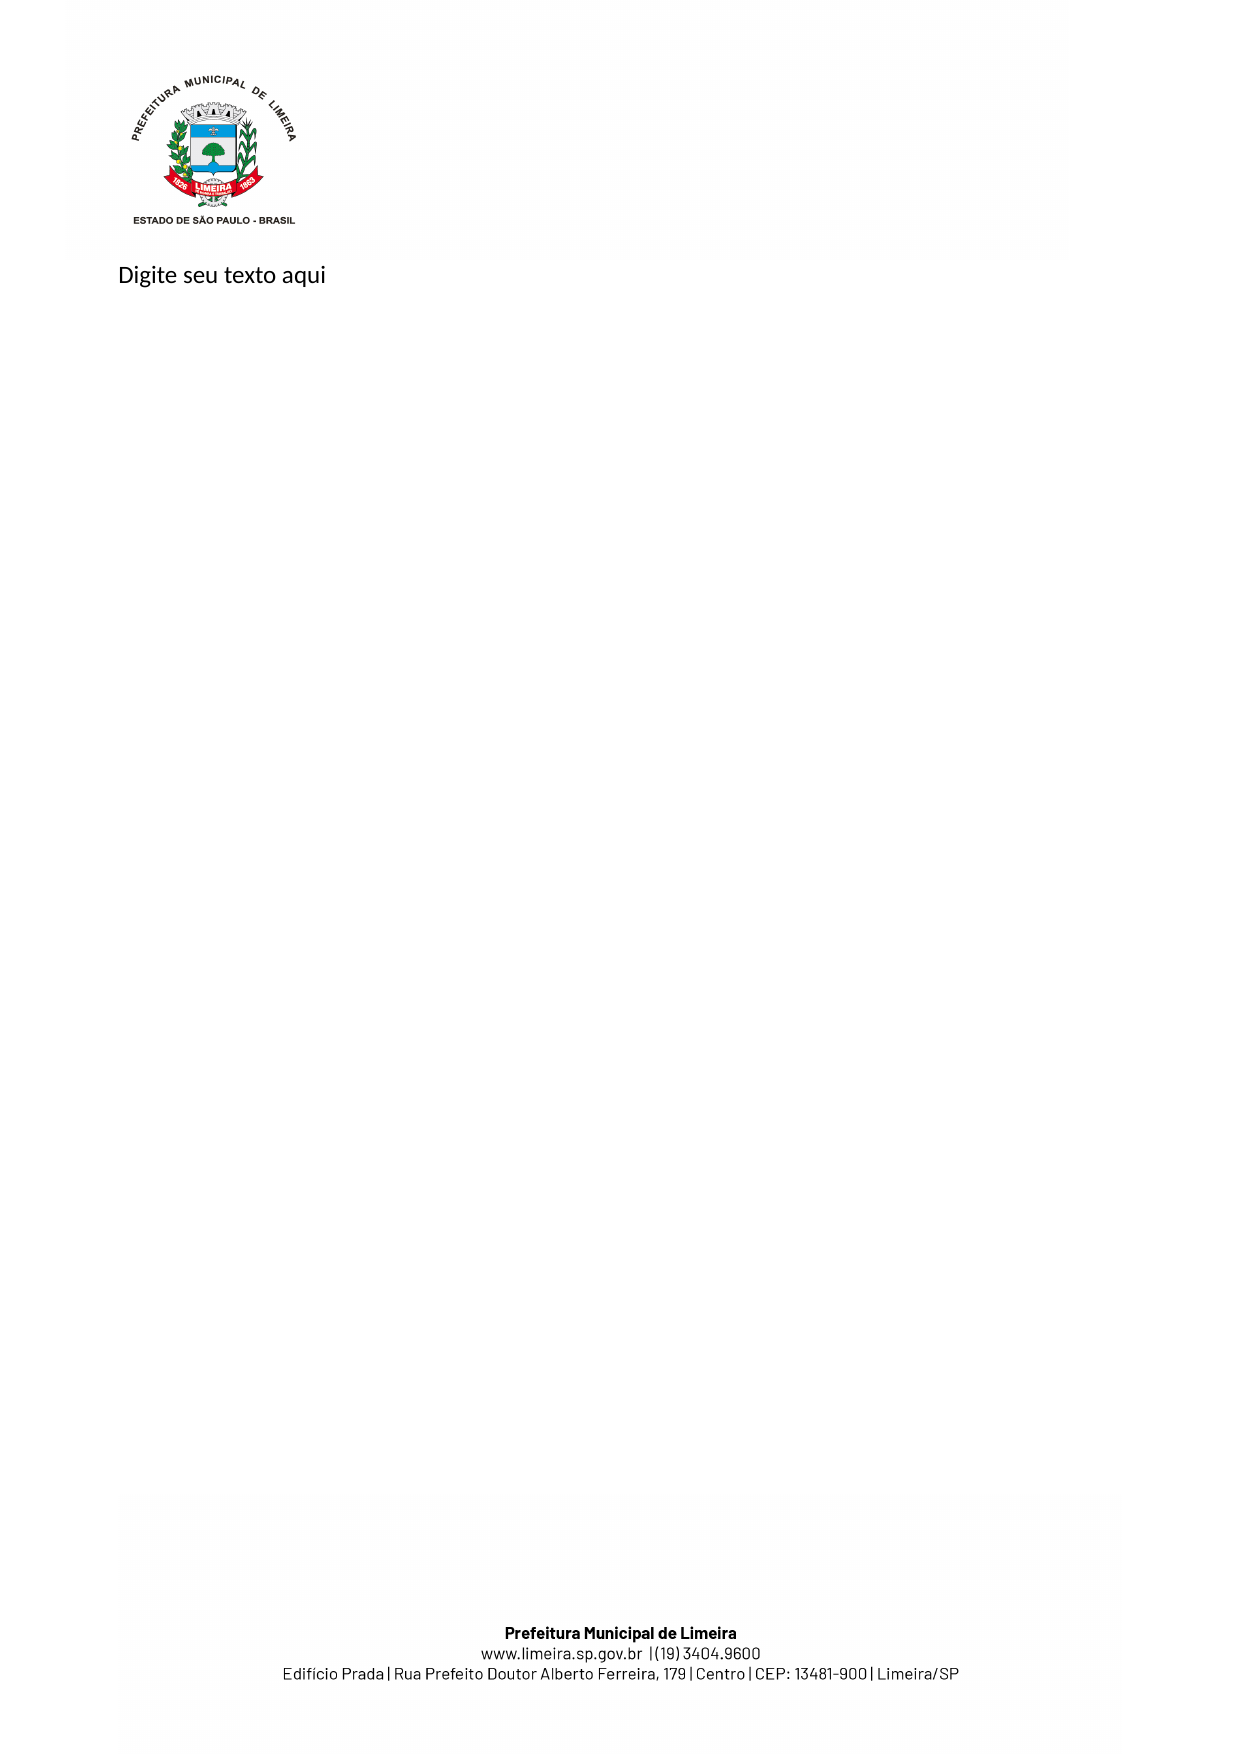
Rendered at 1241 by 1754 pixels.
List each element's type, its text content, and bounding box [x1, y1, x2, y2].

picture [118, 1494, 1123, 1754]
text Digite seu texto aqui [118, 176, 1122, 290]
picture [65, 0, 1070, 260]
